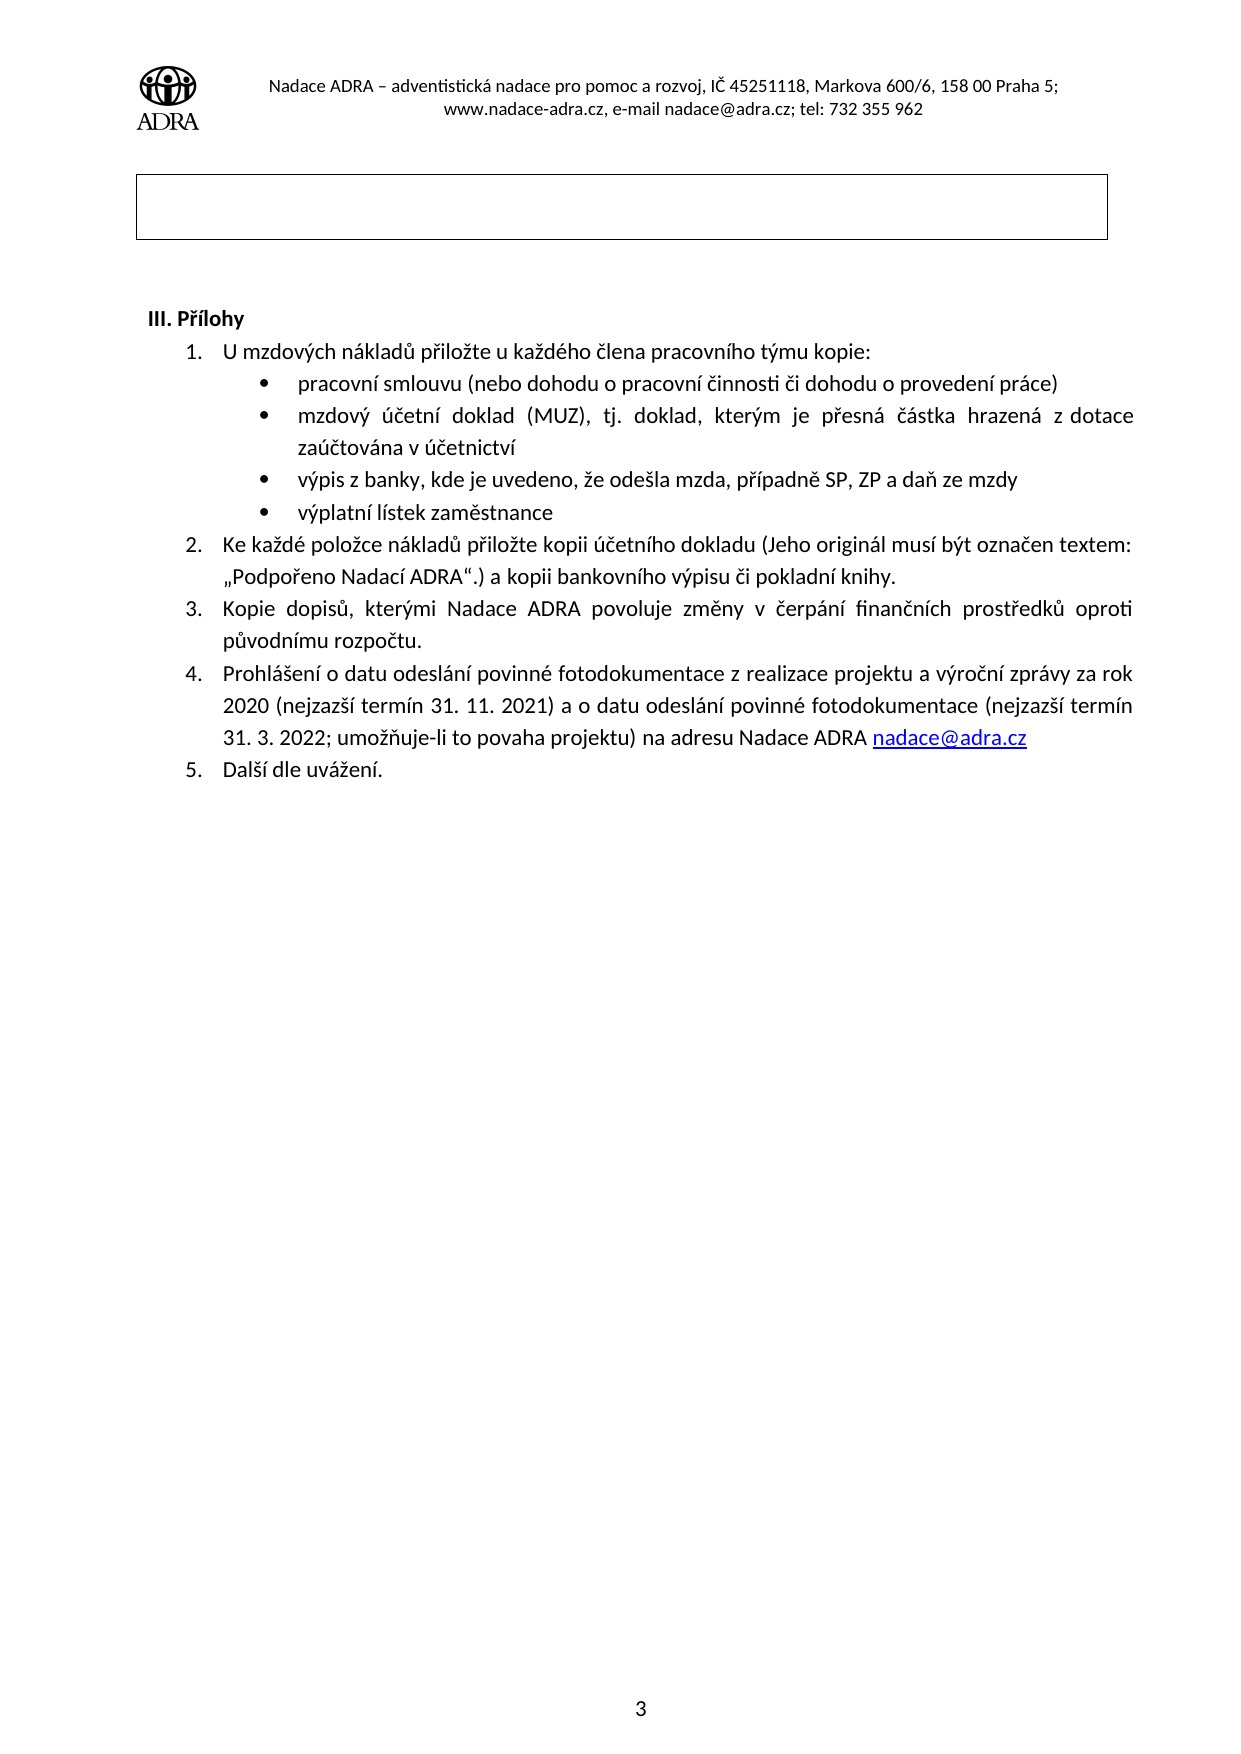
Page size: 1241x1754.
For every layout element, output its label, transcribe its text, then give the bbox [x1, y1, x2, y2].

list Prohlášení o datu odeslání povinné fotodokumentace z realizace projektu a výroční zprávy za rok 2020 (nejzazší termín 31. 11. 2021) a o datu odeslání povinné fotodokumentace (nejzazší termín 31. 3. 2022; umožňuje-li to povaha projektu) na adresu Nadace ADRA nadace@adra.cz [185, 659, 1134, 751]
list Kopie dopisů, kterými Nadace ADRA povoluje změny v čerpání finančních prostředků oproti původnímu rozpočtu. [185, 594, 1134, 654]
picture [136, 66, 199, 130]
list Ke každé položce nákladů přiložte kopii účetního dokladu (Jeho originál musí být označen textem: „Podpořeno Nadací ADRA“.) a kopii bankovního výpisu či pokladní knihy. [185, 530, 1134, 590]
list výpis z banky, kde je uvedeno, že odešla mzda, případně SP, ZP a daň ze mzdy [260, 466, 1134, 493]
list U mzdových nákladů přiložte u každého člena pracovního týmu kopie: [185, 337, 1134, 365]
list Další dle uvážení. [185, 755, 1134, 783]
table_cell [137, 175, 1107, 239]
list pracovní smlouvu (nebo dohodu o pracovní činnosti či dohodu o provedení práce) [260, 369, 1134, 397]
list výplatní lístek zaměstnance [260, 498, 1134, 526]
text III. Přílohy [148, 304, 1134, 333]
list mzdový účetní doklad (MUZ), tj. doklad, kterým je přesná částka hrazená z dotace zaúčtována v účetnictví [260, 401, 1134, 461]
